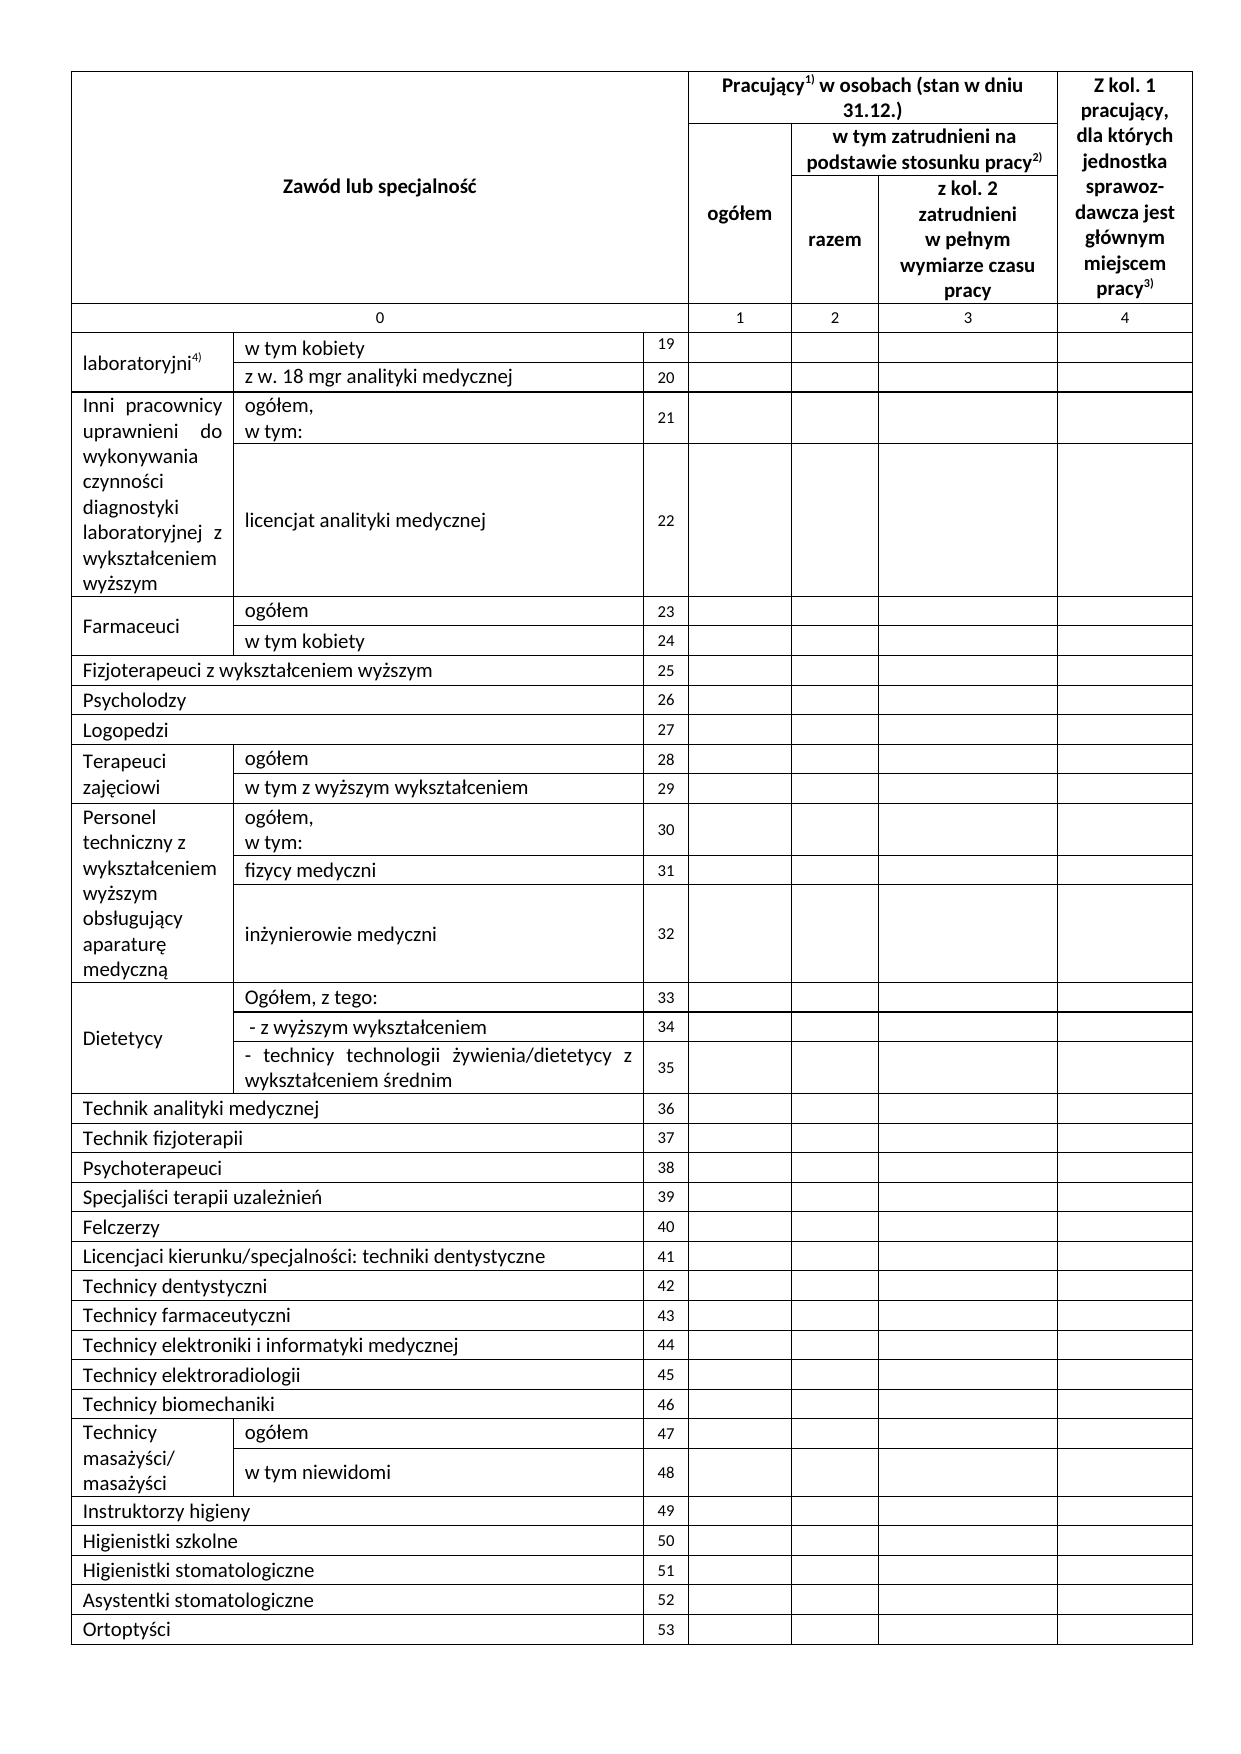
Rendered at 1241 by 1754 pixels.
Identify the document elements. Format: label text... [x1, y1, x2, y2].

table_cell [689, 885, 791, 982]
table_cell 38 [644, 1153, 688, 1182]
table_cell [1058, 1556, 1192, 1584]
table_cell [689, 1042, 791, 1093]
table_cell Inni pracownicy uprawnieni do wykonywania czynności diagnostyki laboratoryjnej z wykształceniem wyższym [72, 393, 233, 596]
table_cell [879, 444, 1057, 596]
table_cell [1058, 983, 1192, 1011]
table_cell [689, 1360, 791, 1389]
table_cell [689, 983, 791, 1011]
table_cell [879, 885, 1057, 982]
table_cell [792, 1042, 878, 1093]
table_cell licencjat analityki medycznej [234, 444, 643, 596]
table_cell [879, 1183, 1057, 1211]
table_cell [1058, 1331, 1192, 1359]
table_cell [879, 745, 1057, 773]
table_cell Logopedzi [72, 715, 643, 744]
table_cell [689, 804, 791, 855]
table_cell 23 [644, 597, 688, 625]
table_cell 25 [644, 656, 688, 684]
table_cell 45 [644, 1360, 688, 1389]
table_cell 3 [879, 304, 1057, 332]
table_cell [689, 745, 791, 773]
table_cell [1058, 1124, 1192, 1152]
table_cell 51 [644, 1556, 688, 1584]
table_cell [792, 333, 878, 362]
table_cell [689, 856, 791, 884]
table_cell [879, 1615, 1057, 1643]
table_cell 28 [644, 745, 688, 773]
table_cell Instruktorzy higieny [72, 1497, 643, 1525]
table_cell [689, 1271, 791, 1300]
table_cell Technicy elektroniki i informatyki medycznej [72, 1331, 643, 1359]
table_cell inżynierowie medyczni [234, 885, 643, 982]
table_cell 34 [644, 1013, 688, 1041]
table_cell [792, 1360, 878, 1389]
table_cell [689, 1124, 791, 1152]
table_cell [792, 715, 878, 744]
table_cell Terapeuci zajęciowi [72, 745, 233, 803]
table_cell [689, 1212, 791, 1241]
table_cell 26 [644, 686, 688, 714]
table_cell Specjaliści terapii uzależnień [72, 1183, 643, 1211]
table_cell [879, 333, 1057, 362]
table_cell [1058, 363, 1192, 391]
table_cell [1058, 1390, 1192, 1418]
table_cell Licencjaci kierunku/specjalności: techniki dentystyczne [72, 1242, 643, 1270]
table_cell 0 [72, 304, 688, 332]
table_cell Dietetycy [72, 983, 233, 1093]
table_cell Technik analityki medycznej [72, 1094, 643, 1122]
table_cell [792, 1615, 878, 1643]
table_cell [792, 686, 878, 714]
table_cell [689, 626, 791, 655]
table_cell [792, 885, 878, 982]
table_cell ogółem [689, 124, 791, 303]
table_cell [879, 983, 1057, 1011]
table_cell [792, 1556, 878, 1584]
table_cell [1058, 856, 1192, 884]
table_cell [792, 363, 878, 391]
table_cell [792, 1585, 878, 1614]
table_cell [1058, 686, 1192, 714]
table_cell [879, 656, 1057, 684]
table_cell [689, 1497, 791, 1525]
table_cell [879, 1331, 1057, 1359]
table_cell [689, 1153, 791, 1182]
table_cell 22 [644, 444, 688, 596]
table_cell [1058, 1242, 1192, 1270]
table_cell razem [792, 176, 878, 303]
table_cell [792, 1271, 878, 1300]
table_cell [879, 626, 1057, 655]
table_cell 19 [644, 333, 688, 362]
table_cell [792, 745, 878, 773]
table_cell Technik fizjoterapii [72, 1124, 643, 1152]
table_cell [792, 626, 878, 655]
table_cell [1058, 1153, 1192, 1182]
table_cell [792, 1242, 878, 1270]
table_cell 20 [644, 363, 688, 391]
table_cell Farmaceuci [72, 597, 233, 655]
table_cell [879, 1390, 1057, 1418]
table_cell ogółem [234, 597, 643, 625]
table_cell [879, 1556, 1057, 1584]
table_cell [792, 1419, 878, 1448]
table_cell Higienistki szkolne [72, 1526, 643, 1555]
table_cell [879, 1094, 1057, 1122]
table_cell 30 [644, 804, 688, 855]
table_cell [792, 1449, 878, 1496]
table_cell [1058, 1301, 1192, 1329]
table_cell [1058, 804, 1192, 855]
table_cell [792, 1094, 878, 1122]
table_cell [1058, 1271, 1192, 1300]
table_cell 37 [644, 1124, 688, 1152]
table_cell Technicy farmaceutyczni [72, 1301, 643, 1329]
table_cell w tym zatrudnieni na podstawie stosunku pracy2) [792, 124, 1057, 174]
table_cell [1058, 1042, 1192, 1093]
table_cell [1058, 333, 1192, 362]
table_cell [689, 715, 791, 744]
table_cell 32 [644, 885, 688, 982]
table_cell [1058, 1526, 1192, 1555]
table_cell [1058, 597, 1192, 625]
table_cell [792, 444, 878, 596]
table_cell z w. 18 mgr analityki medycznej [234, 363, 643, 391]
table_cell [879, 774, 1057, 803]
table_cell [879, 1497, 1057, 1525]
table_cell [689, 1449, 791, 1496]
table_cell 53 [644, 1615, 688, 1643]
table_cell [1058, 885, 1192, 982]
table_cell [1058, 774, 1192, 803]
table_cell [689, 1556, 791, 1584]
table_cell [1058, 1497, 1192, 1525]
table_cell w tym kobiety [234, 333, 643, 362]
table_header Zawód lub specjalność [72, 72, 688, 303]
table_cell [879, 597, 1057, 625]
table_cell 48 [644, 1449, 688, 1496]
table_cell [1058, 1615, 1192, 1643]
table_cell Felczerzy [72, 1212, 643, 1241]
table_cell [879, 1271, 1057, 1300]
table_cell [1058, 1585, 1192, 1614]
table_cell [792, 597, 878, 625]
table_cell [689, 774, 791, 803]
table_cell [689, 656, 791, 684]
table_cell [792, 1212, 878, 1241]
table_cell w tym kobiety [234, 626, 643, 655]
table_cell 36 [644, 1094, 688, 1122]
table_cell [879, 804, 1057, 855]
table_cell Fizjoterapeuci z wykształceniem wyższym [72, 656, 643, 684]
table_cell 40 [644, 1212, 688, 1241]
table_cell [879, 686, 1057, 714]
table_cell 4 [1058, 304, 1192, 332]
table_cell [792, 1331, 878, 1359]
table_cell [689, 1094, 791, 1122]
table_header Z kol. 1 pracujący, dla których jednostka sprawoz-dawcza jest głównym miejscem pracy3) [1058, 72, 1192, 303]
table_cell Technicy elektroradiologii [72, 1360, 643, 1389]
table_cell [1058, 745, 1192, 773]
table_cell [879, 1419, 1057, 1448]
table_cell [689, 686, 791, 714]
table_cell [1058, 1360, 1192, 1389]
table_cell [792, 804, 878, 855]
table_cell [689, 1242, 791, 1270]
table_cell [1058, 1094, 1192, 1122]
table_cell [879, 1301, 1057, 1329]
table_cell [792, 393, 878, 443]
table_cell ogółem, w tym: [234, 393, 643, 443]
table_cell 41 [644, 1242, 688, 1270]
table_cell [1058, 1183, 1192, 1211]
table_cell ogółem [234, 745, 643, 773]
table_cell [792, 983, 878, 1011]
table_cell [689, 333, 791, 362]
table_cell Ortoptyści [72, 1615, 643, 1643]
table_cell [689, 597, 791, 625]
table_cell w tym niewidomi [234, 1449, 643, 1496]
table_cell 31 [644, 856, 688, 884]
table_cell [792, 1390, 878, 1418]
table_cell ogółem [234, 1419, 643, 1448]
table_cell [879, 393, 1057, 443]
table_cell [689, 1183, 791, 1211]
table_cell Personel techniczny z wykształceniem wyższym obsługujący aparaturę medyczną [72, 804, 233, 982]
table_cell 47 [644, 1419, 688, 1448]
table_cell Asystentki stomatologiczne [72, 1585, 643, 1614]
table_cell [792, 1497, 878, 1525]
table_cell 50 [644, 1526, 688, 1555]
table_cell [879, 856, 1057, 884]
table_cell 21 [644, 393, 688, 443]
table_cell [879, 1242, 1057, 1270]
table_cell [689, 1331, 791, 1359]
table_cell [792, 774, 878, 803]
table_cell [1058, 444, 1192, 596]
table_cell [689, 1585, 791, 1614]
table_cell 2 [792, 304, 878, 332]
table_cell Technicy masażyści/ masażyści [72, 1419, 233, 1496]
table_cell 27 [644, 715, 688, 744]
table_cell 29 [644, 774, 688, 803]
table_cell [689, 444, 791, 596]
table_cell 49 [644, 1497, 688, 1525]
table_cell [879, 1013, 1057, 1041]
table_cell 46 [644, 1390, 688, 1418]
table_cell [1058, 1449, 1192, 1496]
table_cell fizycy medyczni [234, 856, 643, 884]
table_cell [689, 1615, 791, 1643]
table_cell [792, 1124, 878, 1152]
table_cell 39 [644, 1183, 688, 1211]
table_cell [792, 1183, 878, 1211]
table_cell [689, 1390, 791, 1418]
table_cell [1058, 1419, 1192, 1448]
table_cell [689, 1419, 791, 1448]
table_cell [792, 1301, 878, 1329]
table_cell 42 [644, 1271, 688, 1300]
table_cell [1058, 656, 1192, 684]
table_cell Psycholodzy [72, 686, 643, 714]
table_cell [792, 656, 878, 684]
table_cell [689, 1526, 791, 1555]
table_cell Technicy dentystyczni [72, 1271, 643, 1300]
table_cell Ogółem, z tego: [234, 983, 643, 1011]
table_cell [792, 1153, 878, 1182]
table_cell - technicy technologii żywienia/dietetycy z wykształceniem średnim [234, 1042, 643, 1093]
table_cell Technicy biomechaniki [72, 1390, 643, 1418]
table_cell [1058, 1212, 1192, 1241]
table_cell 35 [644, 1042, 688, 1093]
table_cell w tym z wyższym wykształceniem [234, 774, 643, 803]
table_cell [879, 715, 1057, 744]
table_cell [792, 1013, 878, 1041]
table_cell Psychoterapeuci [72, 1153, 643, 1182]
table_cell 1 [689, 304, 791, 332]
table_header Pracujący1) w osobach (stan w dniu 31.12.) [689, 72, 1057, 123]
table_cell [689, 393, 791, 443]
table_cell [1058, 626, 1192, 655]
table_cell z kol. 2 zatrudnieni w pełnym wymiarze czasu pracy [879, 176, 1057, 303]
table_cell [879, 1042, 1057, 1093]
table_cell Higienistki stomatologiczne [72, 1556, 643, 1584]
table_cell [1058, 1013, 1192, 1041]
table_cell - z wyższym wykształceniem [234, 1013, 643, 1041]
table_cell [792, 856, 878, 884]
table_cell [1058, 715, 1192, 744]
table_cell [879, 1212, 1057, 1241]
table_cell [792, 1526, 878, 1555]
table_cell [1058, 393, 1192, 443]
table_cell ogółem, w tym: [234, 804, 643, 855]
table_cell 24 [644, 626, 688, 655]
table_cell [879, 1153, 1057, 1182]
table_cell 33 [644, 983, 688, 1011]
table_cell [879, 363, 1057, 391]
table_cell [689, 1301, 791, 1329]
table_cell [879, 1449, 1057, 1496]
table_cell 43 [644, 1301, 688, 1329]
table_cell Diagności laboratoryjni4) [72, 333, 233, 391]
table_cell [879, 1585, 1057, 1614]
table_cell [879, 1526, 1057, 1555]
table_cell [689, 363, 791, 391]
table_cell 44 [644, 1331, 688, 1359]
table_cell [879, 1124, 1057, 1152]
table_cell 52 [644, 1585, 688, 1614]
table_cell [689, 1013, 791, 1041]
table_cell [879, 1360, 1057, 1389]
